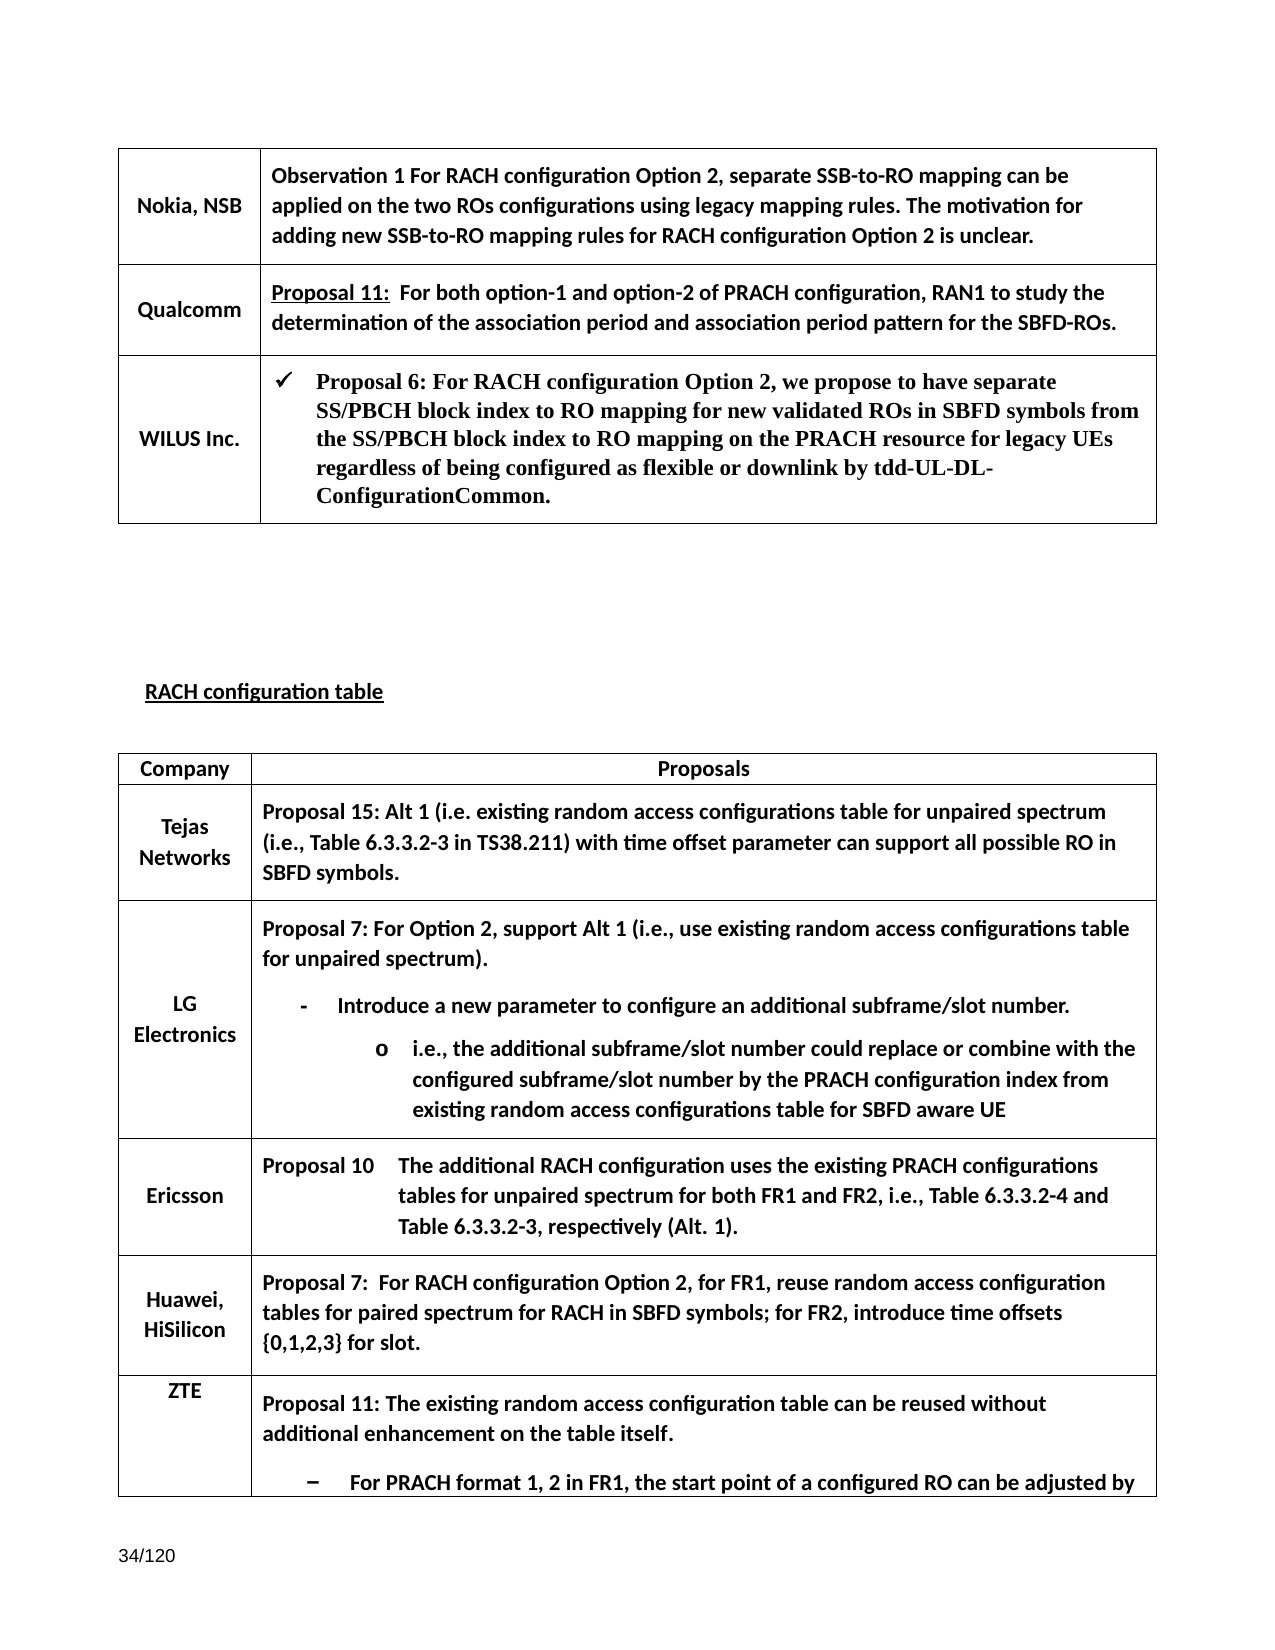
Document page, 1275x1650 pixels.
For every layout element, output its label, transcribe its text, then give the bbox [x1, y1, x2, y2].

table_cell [252, 1376, 1156, 1496]
table_cell The additional RACH configuration uses the existing PRACH configurations tables for unpaired spectrum for both FR1 and FR2, i.e., Table 6.3.3.2-4 and Table 6.3.3.2-3, respectively (Alt. 1). [252, 1139, 1156, 1254]
table_cell LG Electronics [119, 901, 251, 1138]
table_cell WILUS Inc. [119, 356, 260, 523]
table_cell Proposal 15: Alt 1 (i.e. existing random access configurations table for unpaired spectrum (i.e., Table 6.3.3.2-3 in TS38.211) with time offset parameter can support all possible RO in SBFD symbols. [252, 785, 1156, 900]
table_header Company [119, 754, 251, 784]
subtitle RACH configuration table [145, 677, 1157, 705]
table_cell ZTE [119, 1376, 251, 1496]
table_cell Ericsson [119, 1139, 251, 1254]
table_cell Proposal 7: For RACH configuration Option 2, for FR1, reuse random access configuration tables for paired spectrum for RACH in SBFD symbols; for FR2, introduce time offsets {0,1,2,3} for slot. [252, 1256, 1156, 1375]
table_cell Tejas Networks [119, 785, 251, 900]
table_cell Nokia, NSB [119, 149, 260, 264]
table_cell Huawei, HiSilicon [119, 1256, 251, 1375]
table_cell Qualcomm [119, 265, 260, 355]
table_cell Proposal 7: For Option 2, support Alt 1 (i.e., use existing random access configurations table for unpaired spectrum). Introduce a new parameter to configure an additional subframe/slot number. i.e., the additional subframe/slot number could replace or combine with the configured subframe/slot number by the PRACH configuration index from existing random access configurations table for SBFD aware UE [252, 901, 1156, 1138]
table_cell Proposal 6: For RACH configuration Option 2, we propose to have separate SS/PBCH block index to RO mapping for new validated ROs in SBFD symbols from the SS/PBCH block index to RO mapping on the PRACH resource for legacy UEs regardless of being configured as flexible or downlink by tdd-UL-DL-ConfigurationCommon. [261, 356, 1156, 523]
table_header Proposals [252, 754, 1156, 784]
